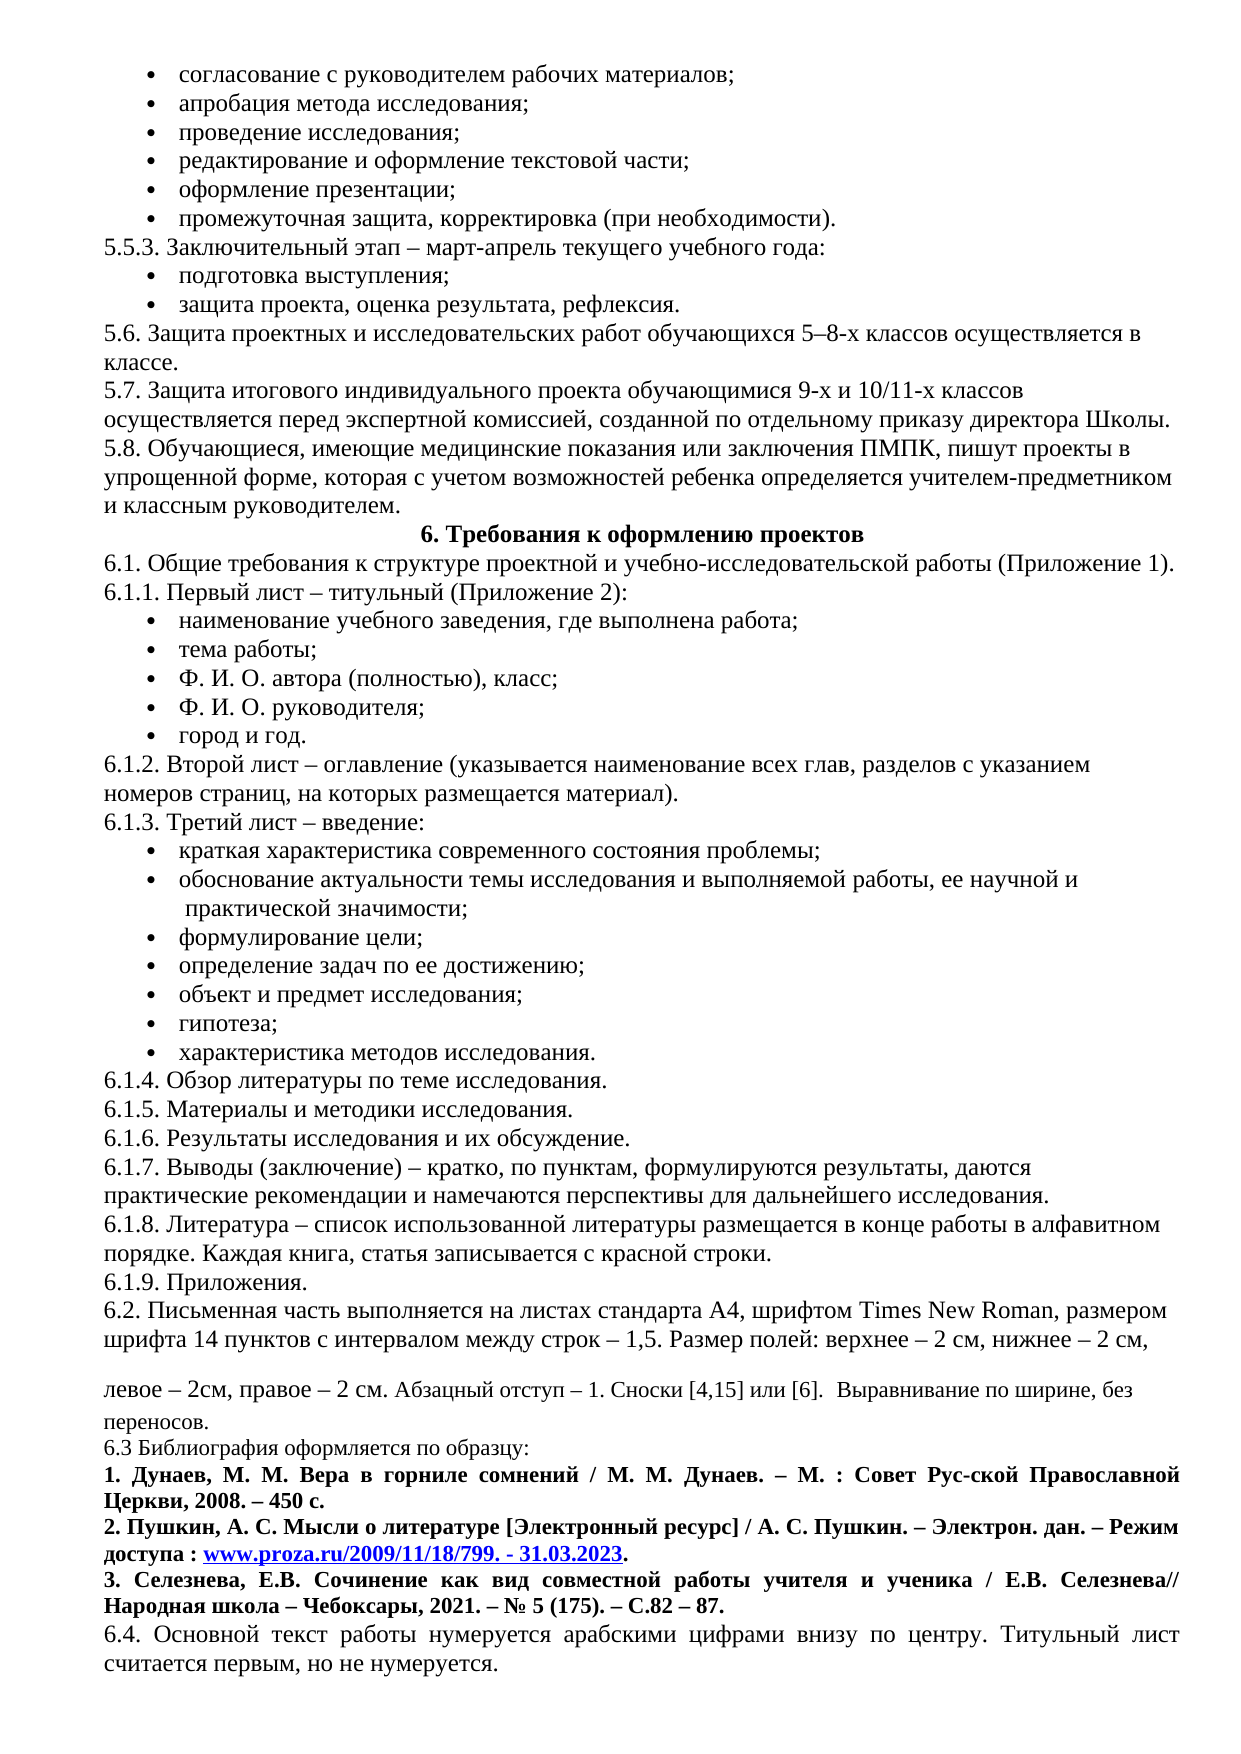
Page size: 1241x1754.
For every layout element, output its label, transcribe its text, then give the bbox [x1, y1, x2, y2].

text 5.6. Защита проектных и исследовательских работ обучающихся 5–8-х классов осуществляется в классе. [103, 318, 1181, 375]
list определение задач по ее достижению; [147, 950, 1162, 979]
text 3. Селезнева, Е.В. Сочинение как вид совместной работы учителя и ученика / Е.В. Селезнева// Народная школа – Чебоксары, 2021. – № 5 (175). – С.82 – 87. [103, 1566, 1181, 1619]
text 6.1.3. Третий лист – введение: [103, 807, 1181, 835]
list наименование учебного заведения, где выполнена работа; [147, 605, 1162, 634]
text 6.1.7. Выводы (заключение) – кратко, по пунктам, формулируются результаты, даются практические рекомендации и намечаются перспективы для дальнейшего исследования. [103, 1152, 1181, 1209]
list согласование с руководителем рабочих материалов; [147, 59, 1162, 88]
text 6.4. Основной текст работы нумеруется арабскими цифрами внизу по центру. Титульный лист считается первым, но не нумеруется. [103, 1619, 1181, 1676]
text 6.1.1. Первый лист – титульный (Приложение 2): [103, 577, 1181, 605]
list город и год. [147, 720, 1162, 749]
text 6.1.4. Обзор литературы по теме исследования. [103, 1065, 1181, 1094]
text 6.1.5. Материалы и методики исследования. [103, 1094, 1181, 1123]
list защита проекта, оценка результата, рефлексия. [147, 289, 1162, 318]
text 6.3 Библиография оформляется по образцу: [103, 1434, 1170, 1461]
list подготовка выступления; [147, 260, 1162, 289]
list формулирование цели; [147, 922, 1162, 950]
text 6.1.2. Второй лист – оглавление (указывается наименование всех глав, разделов с указанием номеров страниц, на которых размещается материал). [103, 749, 1181, 807]
list обоснование актуальности темы исследования и выполняемой работы, ее научной и практической значимости; [147, 864, 1162, 922]
text 5.8. Обучающиеся, имеющие медицинские показания или заключения ПМПК, пишут проекты в упрощенной форме, которая с учетом возможностей ребенка определяется учителем-предметником и классным руководителем. [103, 433, 1181, 519]
list тема работы; [147, 634, 1162, 663]
list промежуточная защита, корректировка (при необходимости). [147, 203, 1162, 232]
list апробация метода исследования; [147, 88, 1162, 117]
list гипотеза; [147, 1008, 1162, 1037]
list характеристика методов исследования. [147, 1037, 1162, 1065]
text 5.5.3. Заключительный этап – март-апрель текущего учебного года: [103, 232, 1181, 260]
text 6.1.9. Приложения. [103, 1267, 1181, 1295]
list краткая характеристика современного состояния проблемы; [147, 835, 1162, 864]
text 6.2. Письменная часть выполняется на листах стандарта А4, шрифтом Times New Roman, размером шрифта 14 пунктов с интервалом между строк – 1,5. Размер полей: верхнее – 2 см, нижнее – 2 см, левое – 2см, правое – 2 см. Абзацный отступ – 1. Сноски [4,15] или [6]. Выравнивание по ширине, без переносов. [103, 1295, 1170, 1434]
list проведение исследования; [147, 117, 1162, 145]
list Ф. И. О. руководителя; [147, 692, 1162, 720]
text 6.1. Общие требования к структуре проектной и учебно-исследовательской работы (Приложение 1). [103, 548, 1181, 577]
list редактирование и оформление текстовой части; [147, 145, 1162, 174]
list объект и предмет исследования; [147, 979, 1162, 1008]
text 6.1.8. Литература – список использованной литературы размещается в конце работы в алфавитном порядке. Каждая книга, статья записывается с красной строки. [103, 1209, 1181, 1267]
text 2. Пушкин, А. С. Мысли о литературе [Электронный ресурс] / А. С. Пушкин. – Электрон. дан. – Режим доступа : www.proza.ru/2009/11/18/799. - 31.03.2023. [103, 1513, 1181, 1566]
text 5.7. Защита итогового индивидуального проекта обучающимися 9-х и 10/11-х классов осуществляется перед экспертной комиссией, созданной по отдельному приказу директора Школы. [103, 375, 1181, 433]
list Ф. И. О. автора (полностью), класс; [147, 663, 1162, 692]
text 1. Дунаев, М. М. Вера в горниле сомнений / М. М. Дунаев. – М. : Совет Рус-ской Православной Церкви, 2008. – 450 с. [103, 1461, 1181, 1513]
text 6.1.6. Результаты исследования и их обсуждение. [103, 1123, 1181, 1152]
list оформление презентации; [147, 174, 1162, 203]
text 6. Требования к оформлению проектов [103, 519, 1181, 548]
